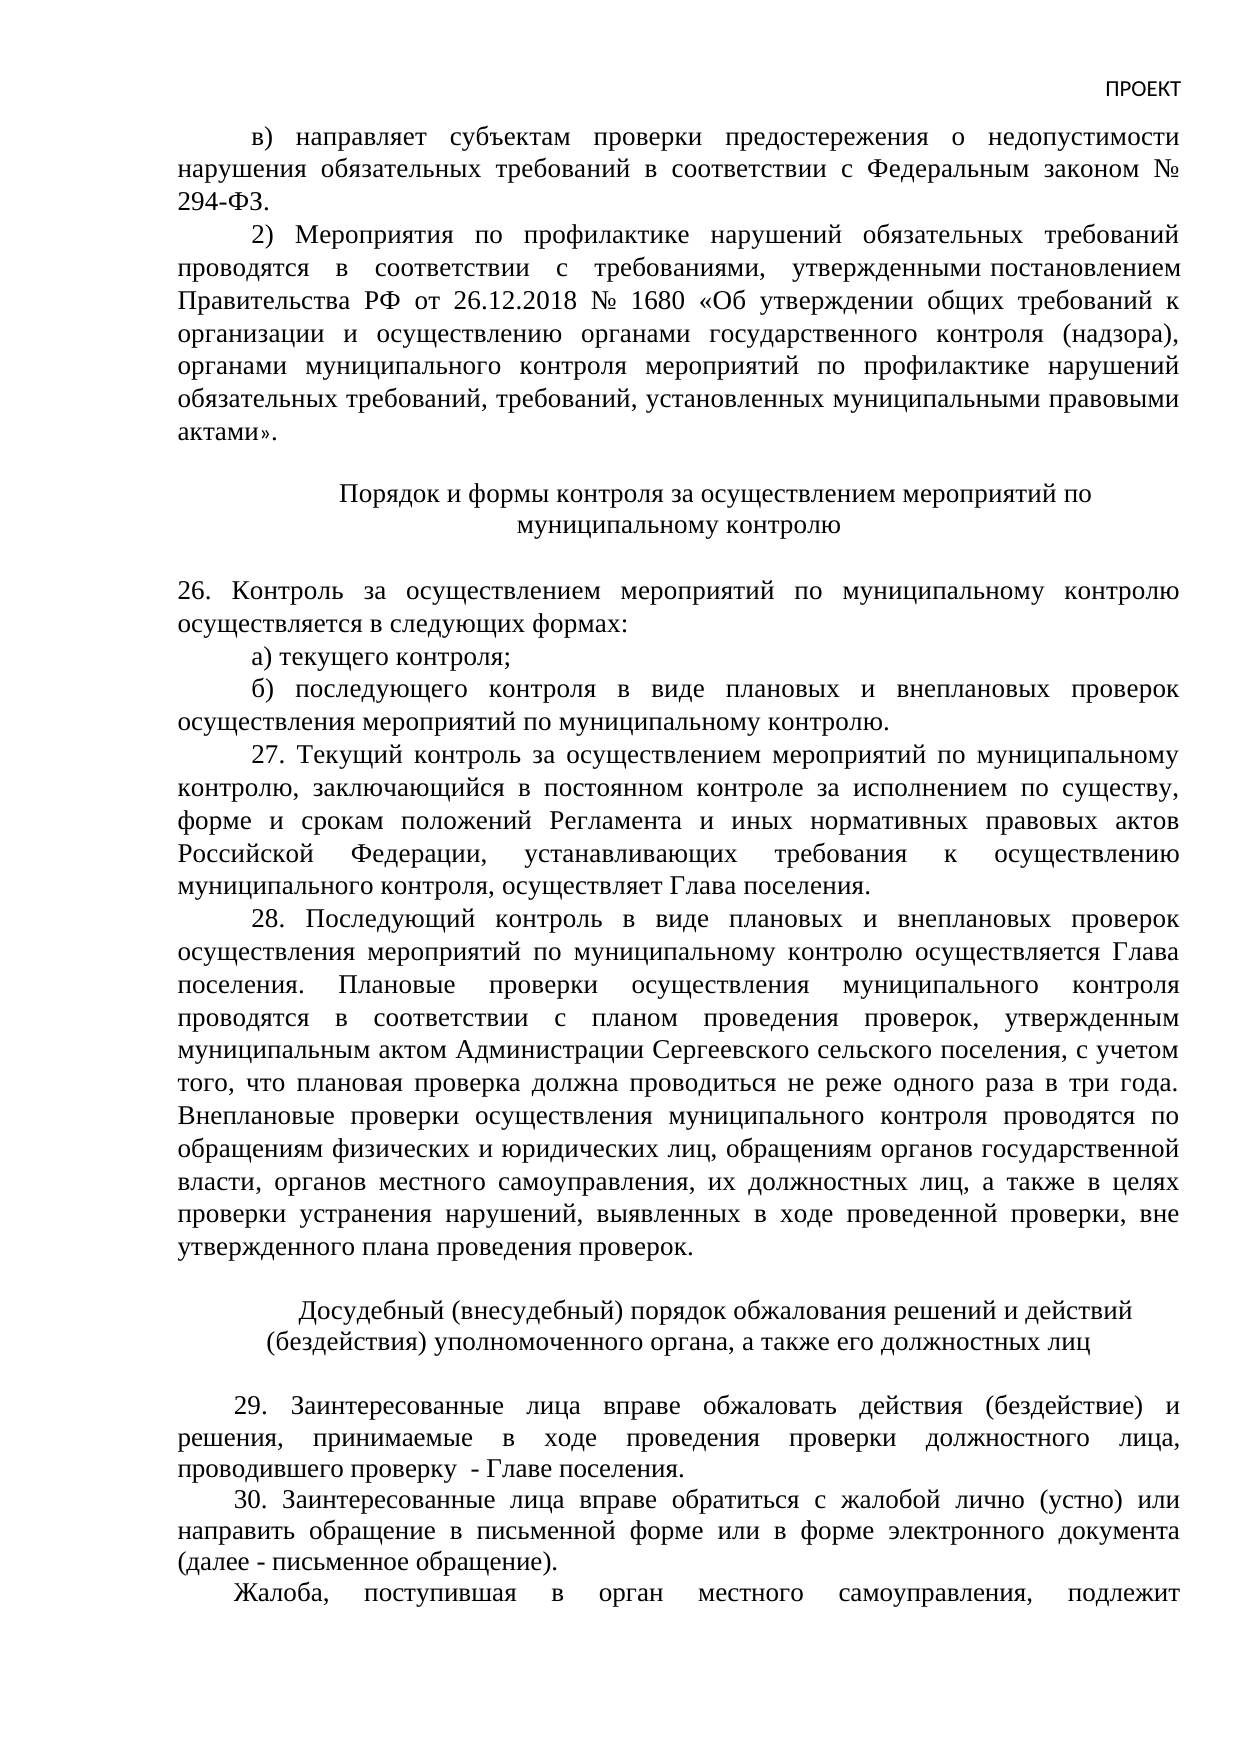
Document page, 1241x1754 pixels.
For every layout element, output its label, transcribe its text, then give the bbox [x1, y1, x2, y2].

text 26. Контроль за осуществлением мероприятий по муниципальному контролю осуществляется в следующих формах: [177, 540, 1181, 638]
text б) последующего контроля в виде плановых и внеплановых проверок осуществления мероприятий по муниципальному контролю. [177, 671, 1181, 737]
text 29. Заинтересованные лица вправе обжаловать действия (бездействие) и решения, принимаемые в ходе проведения проверки должностного лица, проводившего проверку - Главе поселения. [177, 1389, 1181, 1483]
text Порядок и формы контроля за осуществлением мероприятий по муниципальному контролю [177, 477, 1181, 540]
text а) текущего контроля; [177, 638, 1181, 671]
text 30. Заинтересованные лица вправе обратиться с жалобой лично (устно) или направить обращение в письменной форме или в форме электронного документа (далее - письменное обращение). [177, 1483, 1181, 1576]
text 2) Мероприятия по профилактике нарушений обязательных требований проводятся в соответствии с требованиями, утвержденными постановлением Правительства РФ от 26.12.2018 № 1680 «Об утверждении общих требований к организации и осуществлению органами государственного контроля (надзора), органами муниципального контроля мероприятий по профилактике нарушений обязательных требований, требований, установленных муниципальными правовыми актами». [177, 217, 1181, 446]
text 27. Текущий контроль за осуществлением мероприятий по муниципальному контролю, заключающийся в постоянном контроле за исполнением по существу, форме и срокам положений Регламента и иных нормативных правовых актов Российской Федерации, устанавливающих требования к осуществлению муниципального контроля, осуществляет Глава поселения. [177, 737, 1181, 901]
text 28. Последующий контроль в виде плановых и внеплановых проверок осуществления мероприятий по муниципальному контролю осуществляется Глава поселения. Плановые проверки осуществления муниципального контроля проводятся в соответствии с планом проведения проверок, утвержденным муниципальным актом Администрации Сергеевского сельского поселения, с учетом того, что плановая проверка должна проводиться не реже одного раза в три года. Внеплановые проверки осуществления муниципального контроля проводятся по обращениям физических и юридических лиц, обращениям органов государственной власти, органов местного самоуправления, их должностных лиц, а также в целях проверки устранения нарушений, выявленных в ходе проведенной проверки, вне утвержденного плана проведения проверок. [177, 901, 1181, 1262]
text в) направляет субъектам проверки предостережения о недопустимости нарушения обязательных требований в соответствии с Федеральным законом № 294-ФЗ. [177, 118, 1181, 217]
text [177, 1576, 1181, 1607]
text Досудебный (внесудебный) порядок обжалования решений и действий (бездействия) уполномоченного органа, а также его должностных лиц [177, 1294, 1181, 1357]
